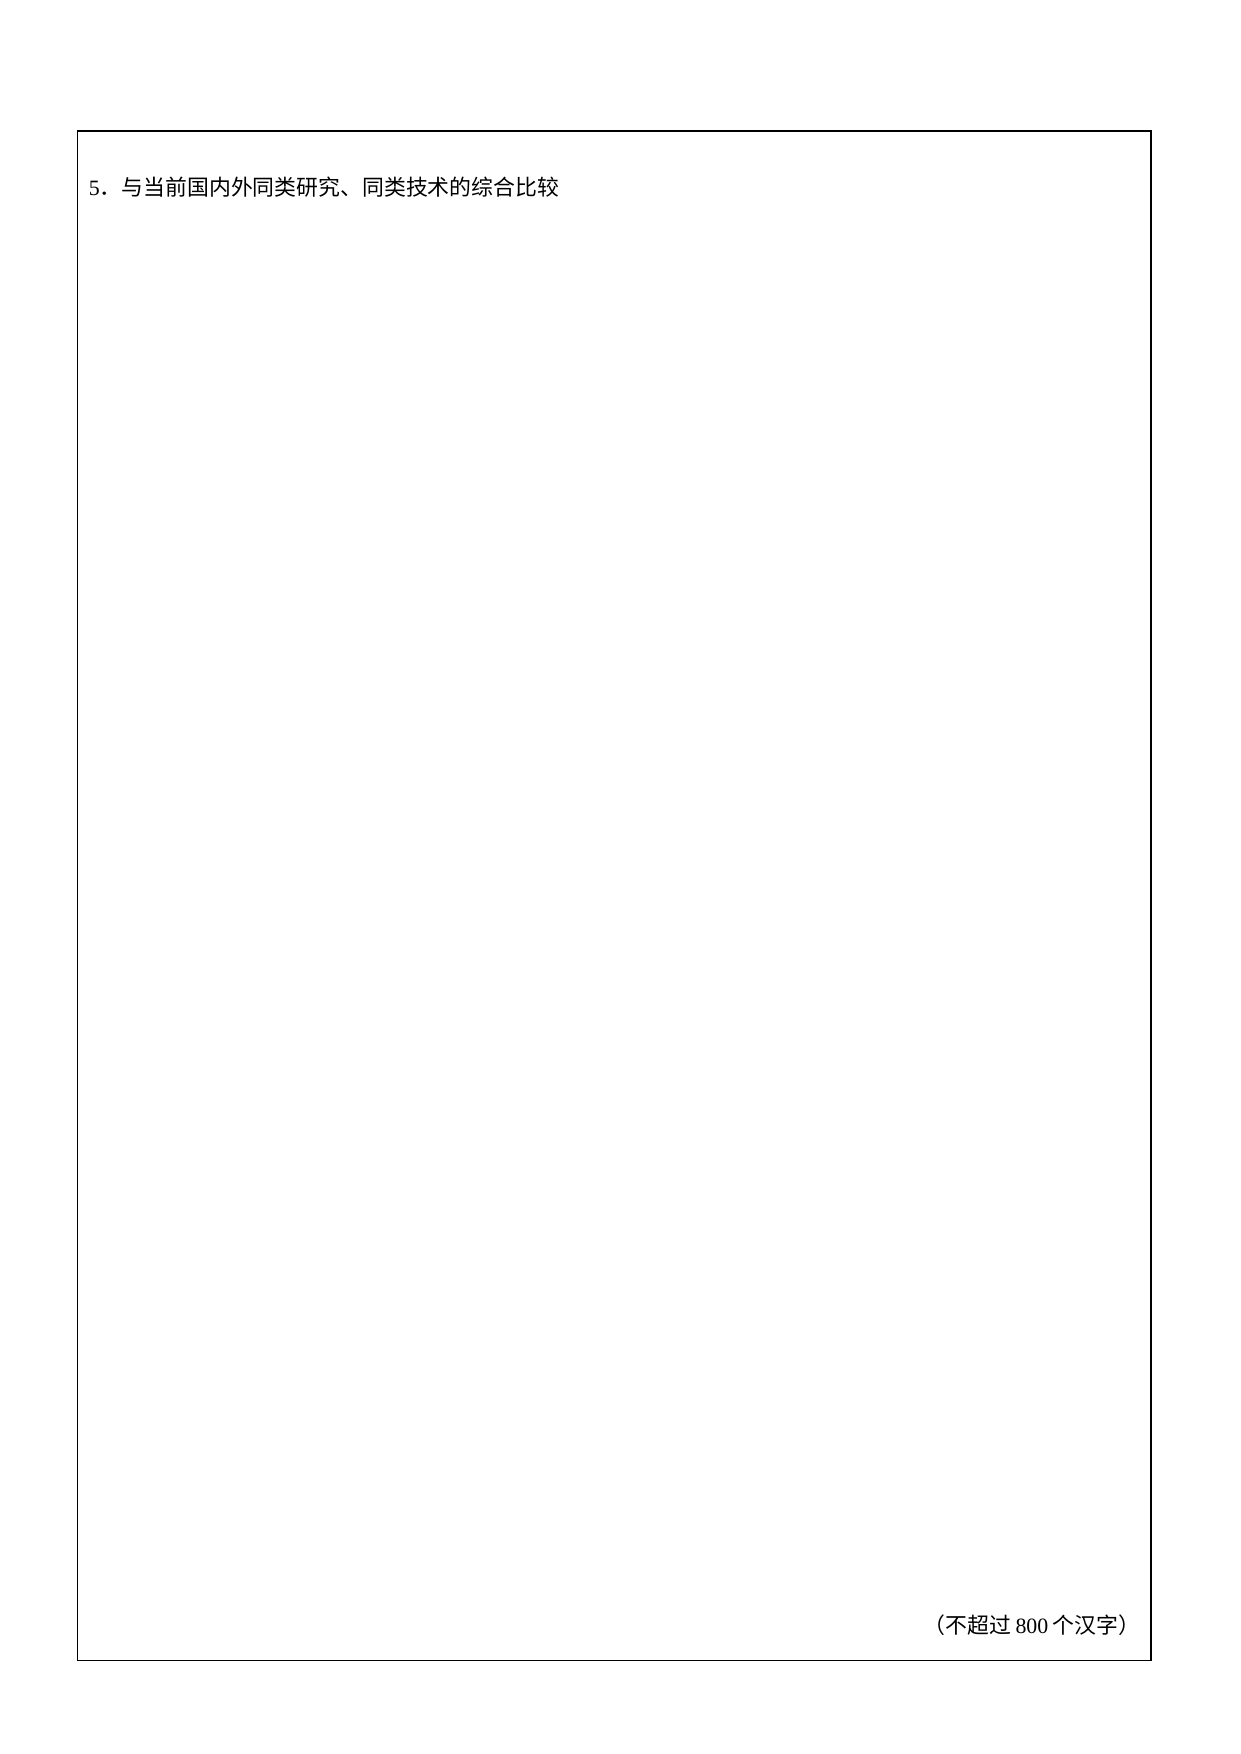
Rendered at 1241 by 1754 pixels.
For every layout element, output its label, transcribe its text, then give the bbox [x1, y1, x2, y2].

table_cell （不超过800个汉字） [78, 1608, 1150, 1659]
table_header 5．与当前国内外同类研究、同类技术的综合比较 [78, 132, 1150, 1608]
